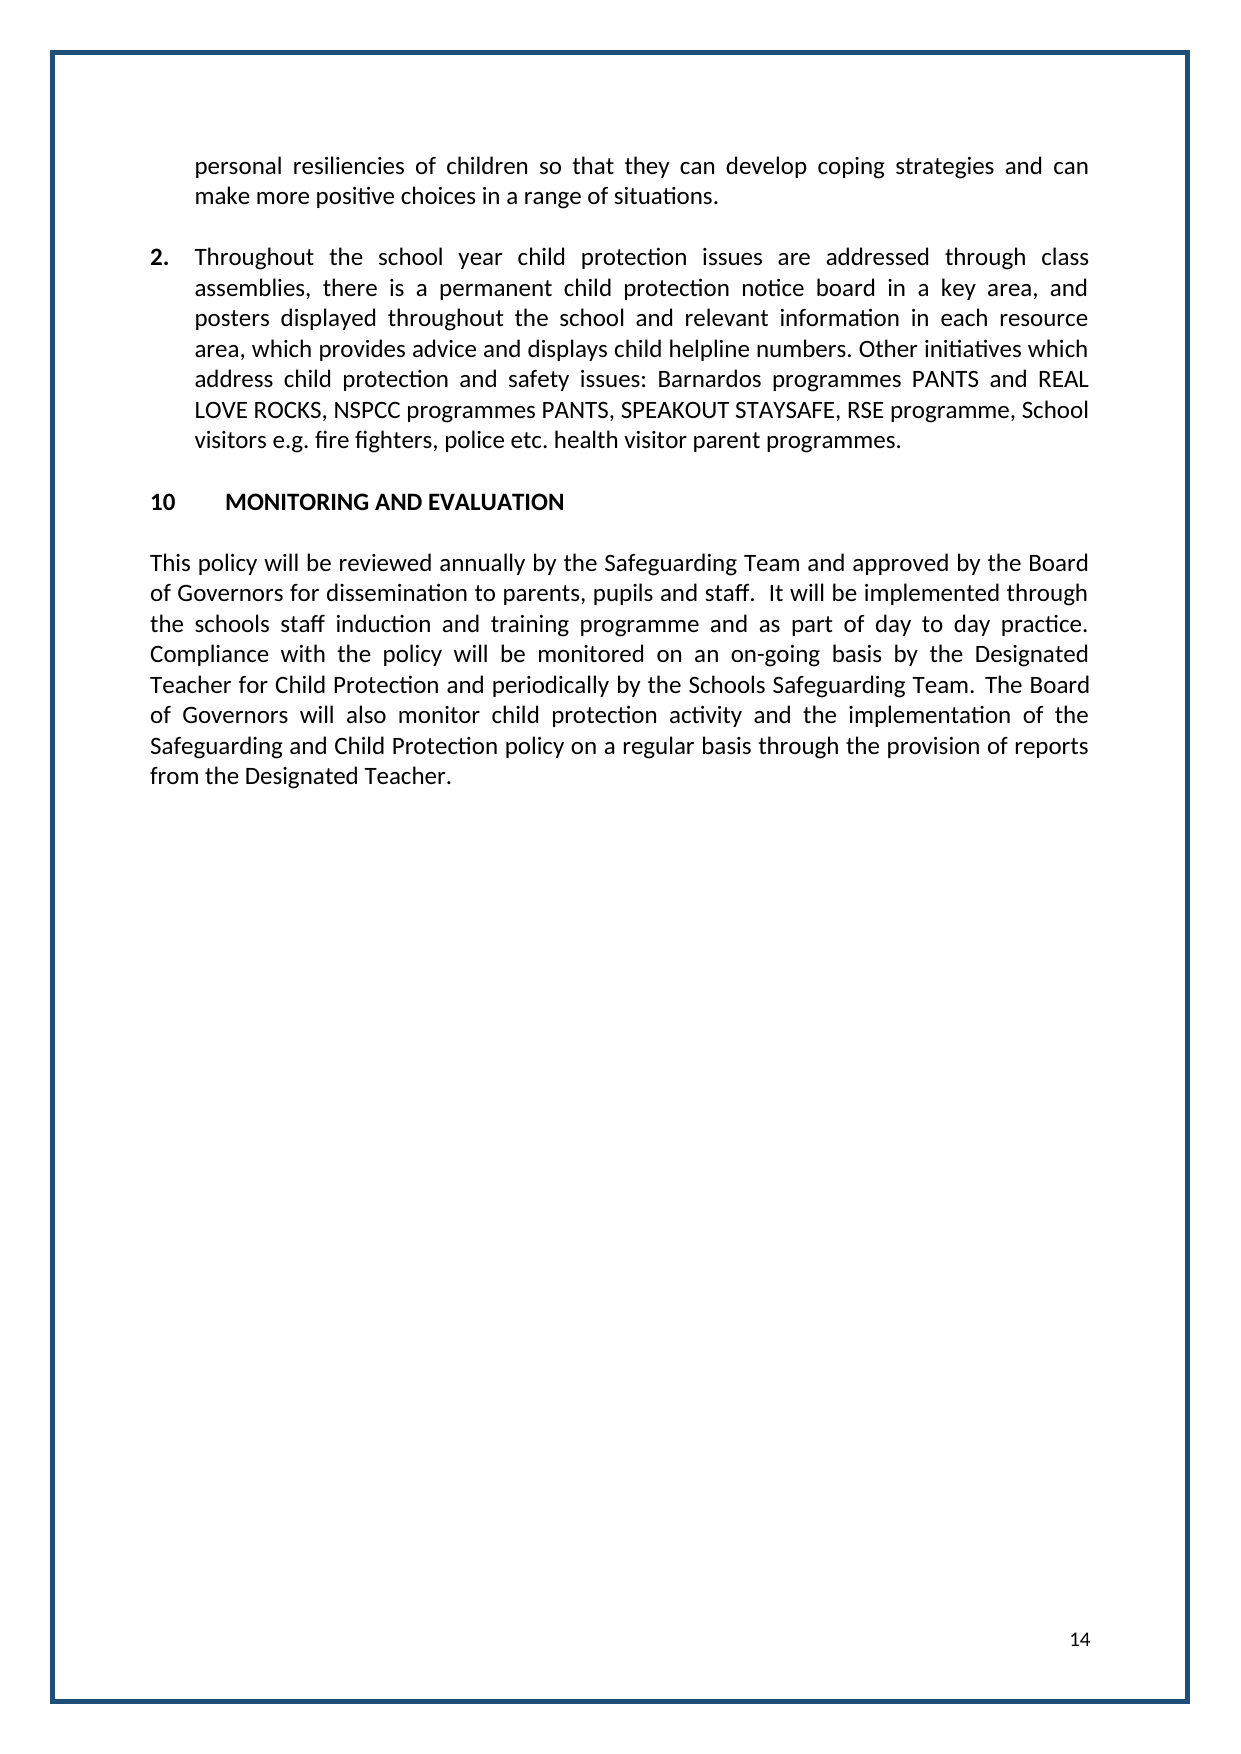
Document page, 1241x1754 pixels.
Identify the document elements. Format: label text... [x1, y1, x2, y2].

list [150, 150, 1090, 211]
text This policy will be reviewed annually by the Safeguarding Team and approved by the Board of Governors for dissemination to parents, pupils and staff. It will be implemented through the schools staff induction and training programme and as part of day to day practice. Compliance with the policy will be monitored on an on-going basis by the Designated Teacher for Child Protection and periodically by the Schools Safeguarding Team. The Board of Governors will also monitor child protection activity and the implementation of the Safeguarding and Child Protection policy on a regular basis through the provision of reports from the Designated Teacher. [150, 547, 1090, 791]
list Throughout the school year child protection issues are addressed through class assemblies, there is a permanent child protection notice board in a key area, and posters displayed throughout the school and relevant information in each resource area, which provides advice and displays child helpline numbers. Other initiatives which address child protection and safety issues: Barnardos programmes PANTS and REAL LOVE ROCKS, NSPCC programmes PANTS, SPEAKOUT STAYSAFE, RSE programme, School visitors e.g. fire fighters, police etc. health visitor parent programmes. [150, 242, 1090, 455]
text 10 MONITORING AND EVALUATION [150, 486, 1090, 516]
